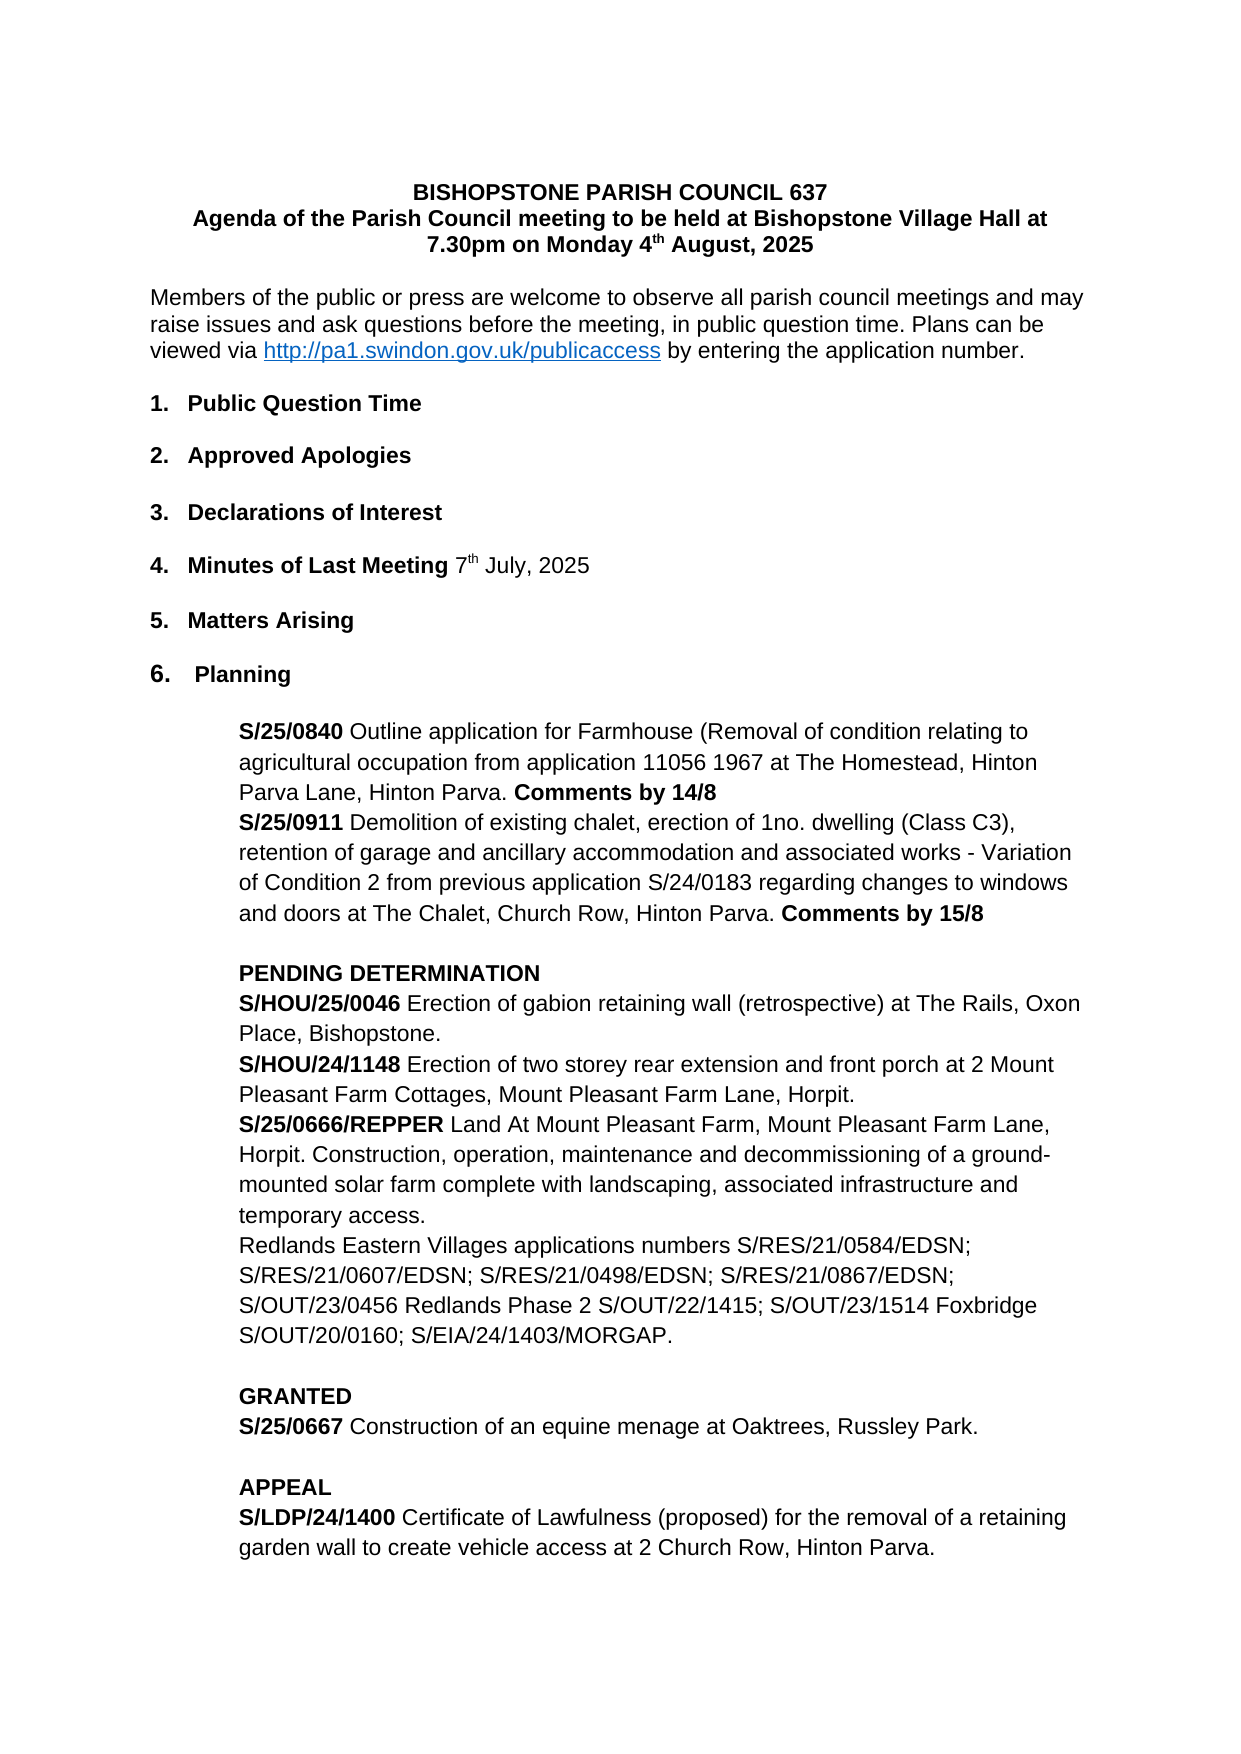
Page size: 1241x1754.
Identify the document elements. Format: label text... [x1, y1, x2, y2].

text S/25/0911 Demolition of existing chalet, erection of 1no. dwelling (Class C3), retention of garage and ancillary accommodation and associated works - Variation of Condition 2 from previous application S/24/0183 regarding changes to windows and doors at The Chalet, Church Row, Hinton Parva. Comments by 15/8 [239, 809, 1090, 926]
text Redlands Eastern Villages applications numbers S/RES/21/0584/EDSN; S/RES/21/0607/EDSN; S/RES/21/0498/EDSN; S/RES/21/0867/EDSN; S/OUT/23/0456 Redlands Phase 2 S/OUT/22/1415; S/OUT/23/1514 Foxbridge S/OUT/20/0160; S/EIA/24/1403/MORGAP. [239, 1232, 1090, 1349]
list Declarations of Interest [150, 499, 1090, 525]
text GRANTED [239, 1383, 1090, 1409]
text S/25/0667 Construction of an equine menage at Oaktrees, Russley Park. [239, 1413, 1090, 1439]
list Matters Arising [150, 607, 1090, 633]
text S/HOU/25/0046 Erection of gabion retaining wall (retrospective) at The Rails, Oxon Place, Bishopstone. [239, 990, 1090, 1047]
text S/25/0840 Outline application for Farmhouse (Removal of condition relating to agricultural occupation from application 11056 1967 at The Homestead, Hinton Parva Lane, Hinton Parva. Comments by 14/8 [239, 718, 1090, 805]
text BISHOPSTONE PARISH COUNCIL 637 [150, 179, 1090, 205]
text S/HOU/24/1148 Erection of two storey rear extension and front porch at 2 Mount Pleasant Farm Cottages, Mount Pleasant Farm Lane, Horpit. [239, 1051, 1090, 1107]
text S/25/0666/REPPER Land At Mount Pleasant Farm, Mount Pleasant Farm Lane, [239, 1111, 1090, 1137]
text Agenda of the Parish Council meeting to be held at Bishopstone Village Hall at 7.30pm on Monday 4th August, 2025 [150, 205, 1090, 258]
list Planning [150, 659, 1090, 688]
text PENDING DETERMINATION [239, 960, 1090, 986]
text S/LDP/24/1400 Certificate of Lawfulness (proposed) for the removal of a retaining garden wall to create vehicle access at 2 Church Row, Hinton Parva. [239, 1504, 1090, 1560]
list Public Question Time [150, 389, 1090, 416]
text Horpit. Construction, operation, maintenance and decommissioning of a ground-mounted solar farm complete with landscaping, associated infrastructure and temporary access. [239, 1141, 1090, 1228]
text Members of the public or press are welcome to observe all parish council meetings and may raise issues and ask questions before the meeting, in public question time. Plans can be viewed via http://pa1.swindon.gov.uk/publicaccess by entering the application number. [150, 284, 1090, 363]
list Minutes of Last Meeting 7th July, 2025 [150, 552, 1090, 578]
list Approved Apologies [150, 442, 1090, 469]
text APPEAL [239, 1473, 1090, 1500]
